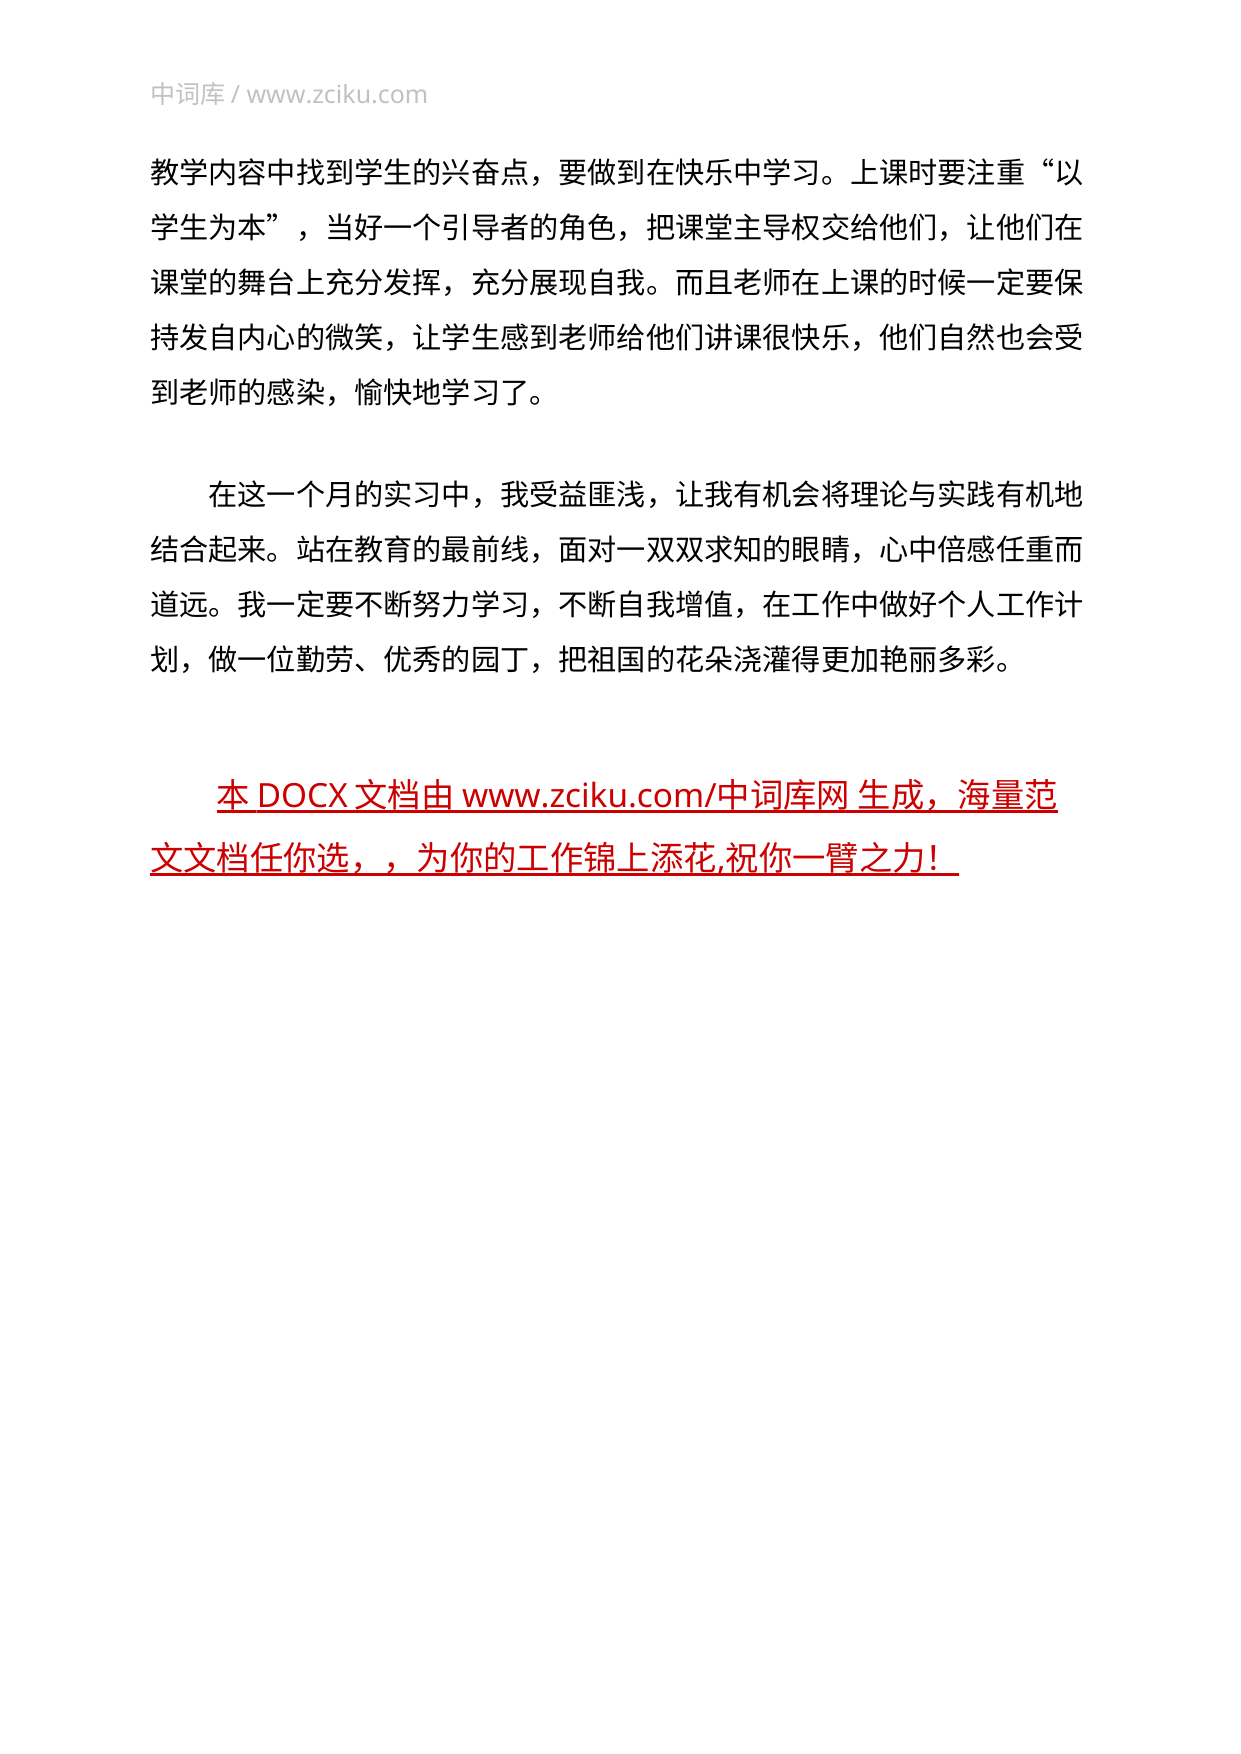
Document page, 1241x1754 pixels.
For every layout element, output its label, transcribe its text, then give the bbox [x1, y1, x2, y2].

text 在这一个月的实习中，我受益匪浅，让我有机会将理论与实践有机地结合起来。站在教育的最前线，面对一双双求知的眼睛，心中倍感任重而道远。我一定要不断努力学习，不断自我增值，在工作中做好个人工作计划，做一位勤劳、优秀的园丁，把祖国的花朵浇灌得更加艳丽多彩。 [150, 471, 1090, 678]
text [150, 150, 1090, 412]
text 本DOCX文档由 www.zciku.com/中词库网 生成，海量范文文档任你选，，为你的工作锦上添花,祝你一臂之力！ [150, 769, 1090, 880]
